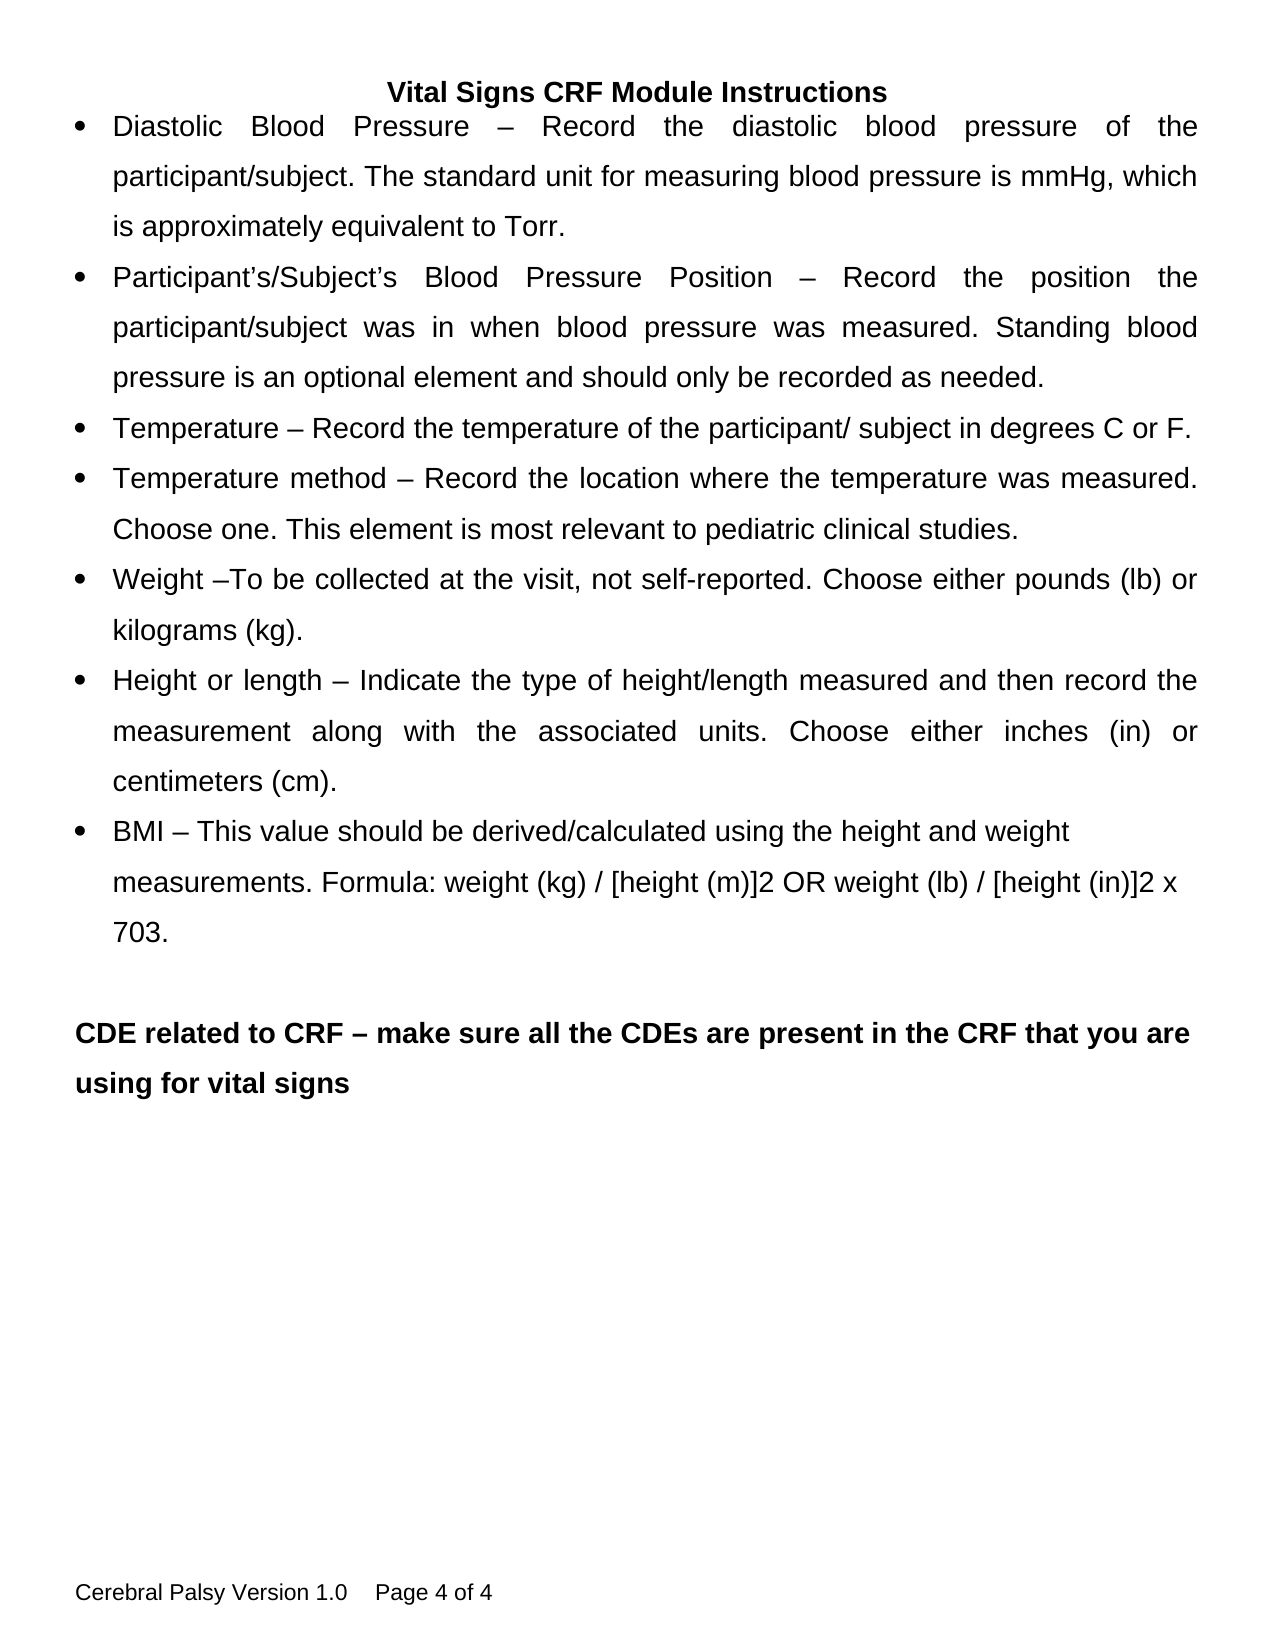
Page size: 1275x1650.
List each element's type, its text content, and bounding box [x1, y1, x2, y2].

list Temperature method – Record the location where the temperature was measured. Choose one. This element is most relevant to pediatric clinical studies. [75, 461, 1200, 546]
list Diastolic Blood Pressure – Record the diastolic blood pressure of the participant/subject. The standard unit for measuring blood pressure is mmHg, which is approximately equivalent to Torr. [75, 108, 1200, 243]
text CDE related to CRF – make sure all the CDEs are present in the CRF that you are using for vital signs [75, 1016, 1200, 1099]
list Participant’s/Subject’s Blood Pressure Position – Record the position the participant/subject was in when blood pressure was measured. Standing blood pressure is an optional element and should only be recorded as needed. [75, 260, 1200, 394]
list Temperature – Record the temperature of the participant/ subject in degrees C or F. [75, 411, 1200, 444]
list Height or length – Indicate the type of height/length measured and then record the measurement along with the associated units. Choose either inches (in) or centimeters (cm). [75, 663, 1200, 797]
list Weight –To be collected at the visit, not self-reported. Choose either pounds (lb) or kilograms (kg). [75, 562, 1200, 646]
list BMI – This value should be derived/calculated using the height and weight measurements. Formula: weight (kg) / [height (m)]2 OR weight (lb) / [height (in)]2 x 703. [75, 814, 1200, 949]
